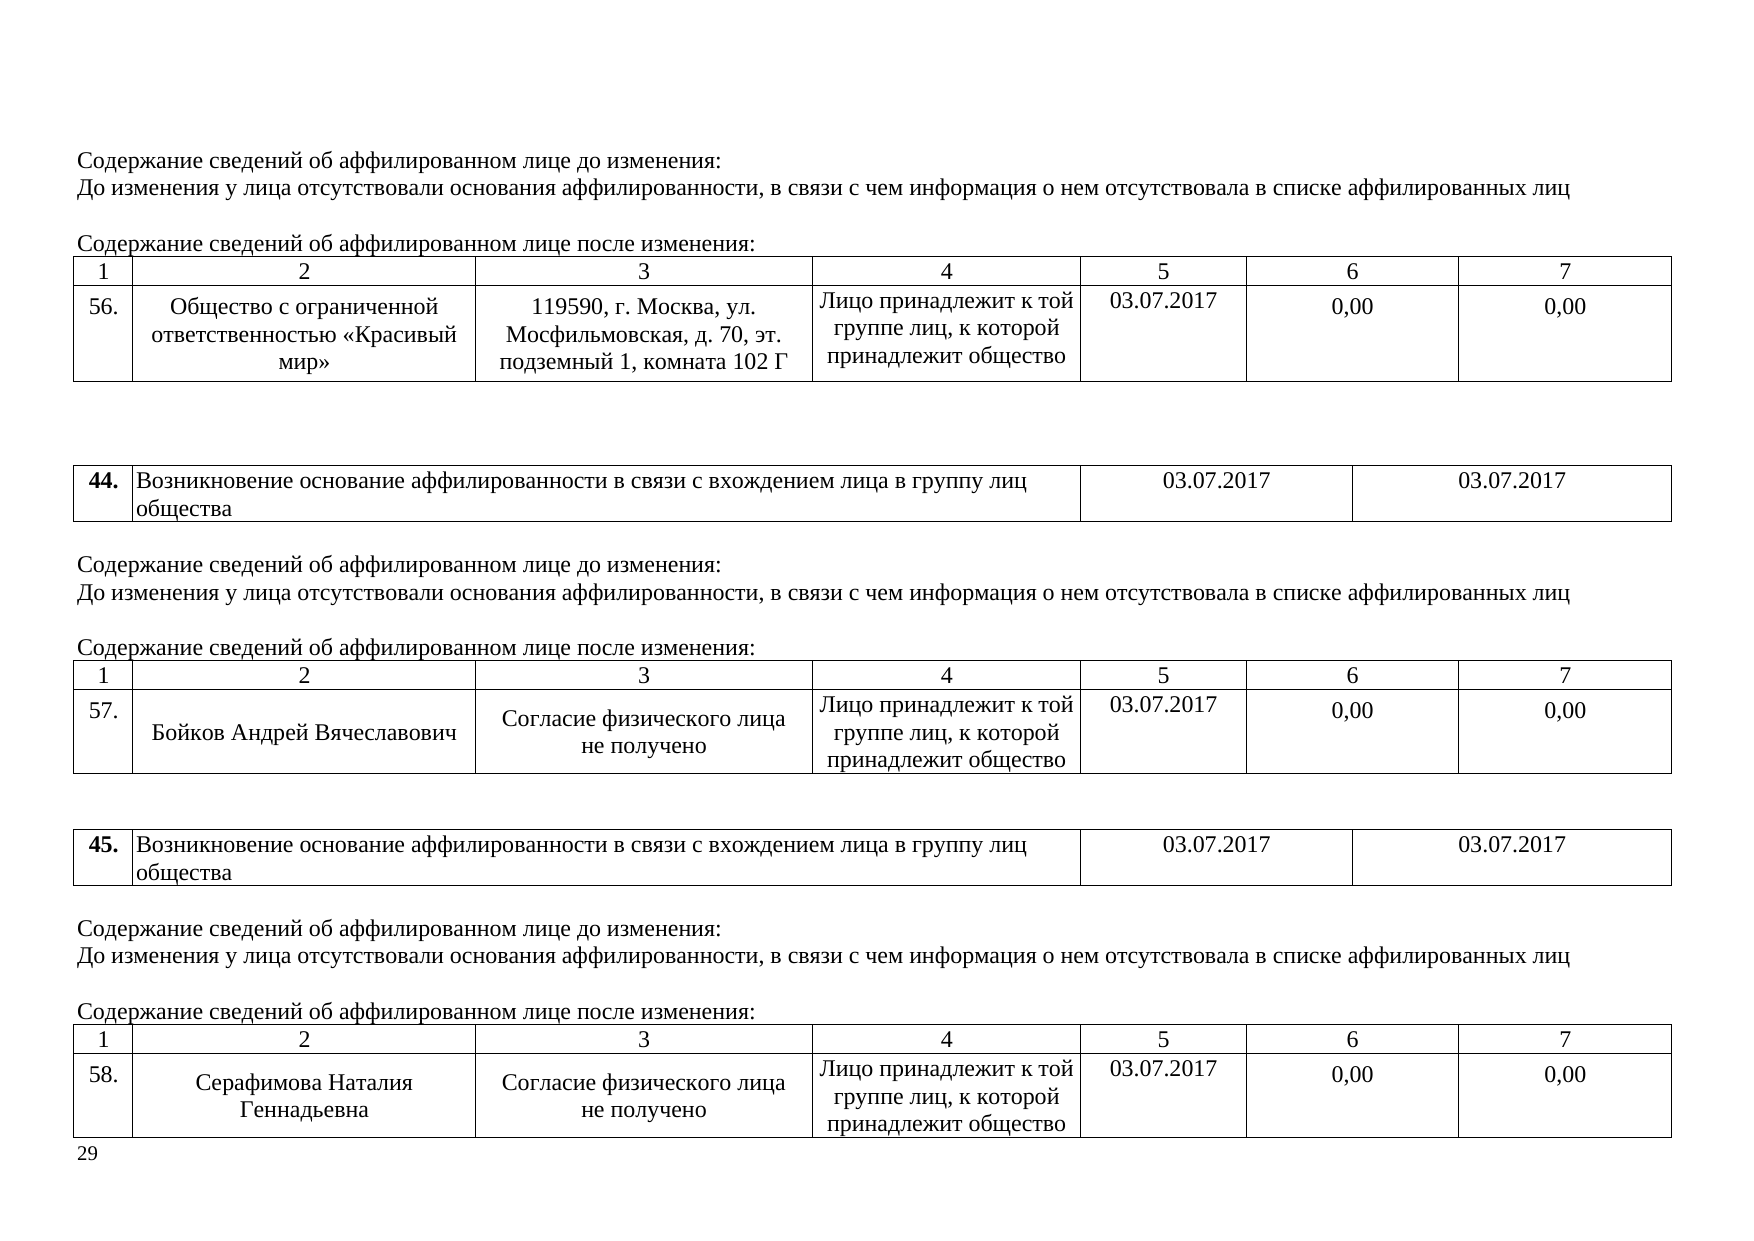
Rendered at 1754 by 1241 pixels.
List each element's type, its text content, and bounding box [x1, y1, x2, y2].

table_header 7 [1459, 257, 1671, 285]
table_cell 0,00 [1247, 286, 1458, 381]
table_cell 0,00 [1247, 690, 1458, 773]
table_header 7 [1459, 661, 1671, 689]
table_cell Общество с ограниченной ответственностью «Красивый мир» [133, 286, 475, 381]
table_cell 119590, г. Москва, ул. Мосфильмовская, д. 70, эт. подземный 1, комната 102 Г [476, 286, 812, 381]
table_cell 03.07.2017 [1081, 690, 1246, 773]
table_header 4 [813, 1025, 1080, 1053]
table_cell Согласие физического лица не получено [476, 690, 812, 773]
table_header Возникновение основание аффилированности в связи с вхождением лица в группу лиц общества [133, 830, 1080, 885]
table_header 2 [133, 1025, 475, 1053]
table_header 4 [813, 257, 1080, 285]
table_cell Серафимова Наталия Геннадьевна [133, 1054, 475, 1137]
table_header 1 [74, 661, 132, 689]
table_header 1 [74, 1025, 132, 1053]
text Содержание сведений об аффилированном лице после изменения: [77, 228, 1695, 256]
table_cell Бойков Андрей Вячеславович [133, 690, 475, 773]
text До изменения у лица отсутствовали основания аффилированности, в связи с чем информация о нем отсутствовала в списке аффилированных лиц [77, 942, 1695, 969]
table_cell Лицо принадлежит к той группе лиц, к которой принадлежит общество [813, 690, 1080, 773]
table_header 5 [1081, 1025, 1246, 1053]
table_header 3 [476, 257, 812, 285]
text Содержание сведений об аффилированном лице после изменения: [77, 633, 1695, 660]
text Содержание сведений об аффилированном лице до изменения: [77, 146, 1695, 173]
table_header 2 [133, 257, 475, 285]
table_cell 56. [74, 286, 132, 381]
table_header 6 [1247, 1025, 1458, 1053]
table_header 1 [74, 257, 132, 285]
table_cell 03.07.2017 [1081, 286, 1246, 381]
table_header 7 [1459, 1025, 1671, 1053]
table_header 03.07.2017 [1081, 830, 1352, 885]
table_cell 0,00 [1247, 1054, 1458, 1137]
text До изменения у лица отсутствовали основания аффилированности, в связи с чем информация о нем отсутствовала в списке аффилированных лиц [77, 173, 1695, 201]
table_header 4 [813, 661, 1080, 689]
table_cell Согласие физического лица не получено [476, 1054, 812, 1137]
text Содержание сведений об аффилированном лице после изменения: [77, 997, 1695, 1024]
text Содержание сведений об аффилированном лице до изменения: [77, 914, 1695, 942]
table_header 3 [476, 1025, 812, 1053]
table_header 6 [1247, 257, 1458, 285]
table_header 5 [1081, 661, 1246, 689]
table_header 03.07.2017 [1081, 466, 1352, 521]
table_header 45. [74, 830, 132, 885]
table_header 6 [1247, 661, 1458, 689]
text До изменения у лица отсутствовали основания аффилированности, в связи с чем информация о нем отсутствовала в списке аффилированных лиц [77, 577, 1695, 605]
text Содержание сведений об аффилированном лице до изменения: [77, 550, 1695, 577]
table_cell 03.07.2017 [1081, 1054, 1246, 1137]
table_header 3 [476, 661, 812, 689]
table_header Возникновение основание аффилированности в связи с вхождением лица в группу лиц общества [133, 466, 1080, 521]
table_header 2 [133, 661, 475, 689]
table_cell 58. [74, 1054, 132, 1137]
table_cell 0,00 [1459, 1054, 1671, 1137]
table_cell Лицо принадлежит к той группе лиц, к которой принадлежит общество [813, 286, 1080, 381]
table_header 44. [74, 466, 132, 521]
table_cell 57. [74, 690, 132, 773]
table_cell 0,00 [1459, 690, 1671, 773]
table_cell 0,00 [1459, 286, 1671, 381]
table_header 03.07.2017 [1353, 466, 1671, 521]
table_header 03.07.2017 [1353, 830, 1671, 885]
table_header 5 [1081, 257, 1246, 285]
table_cell Лицо принадлежит к той группе лиц, к которой принадлежит общество [813, 1054, 1080, 1137]
